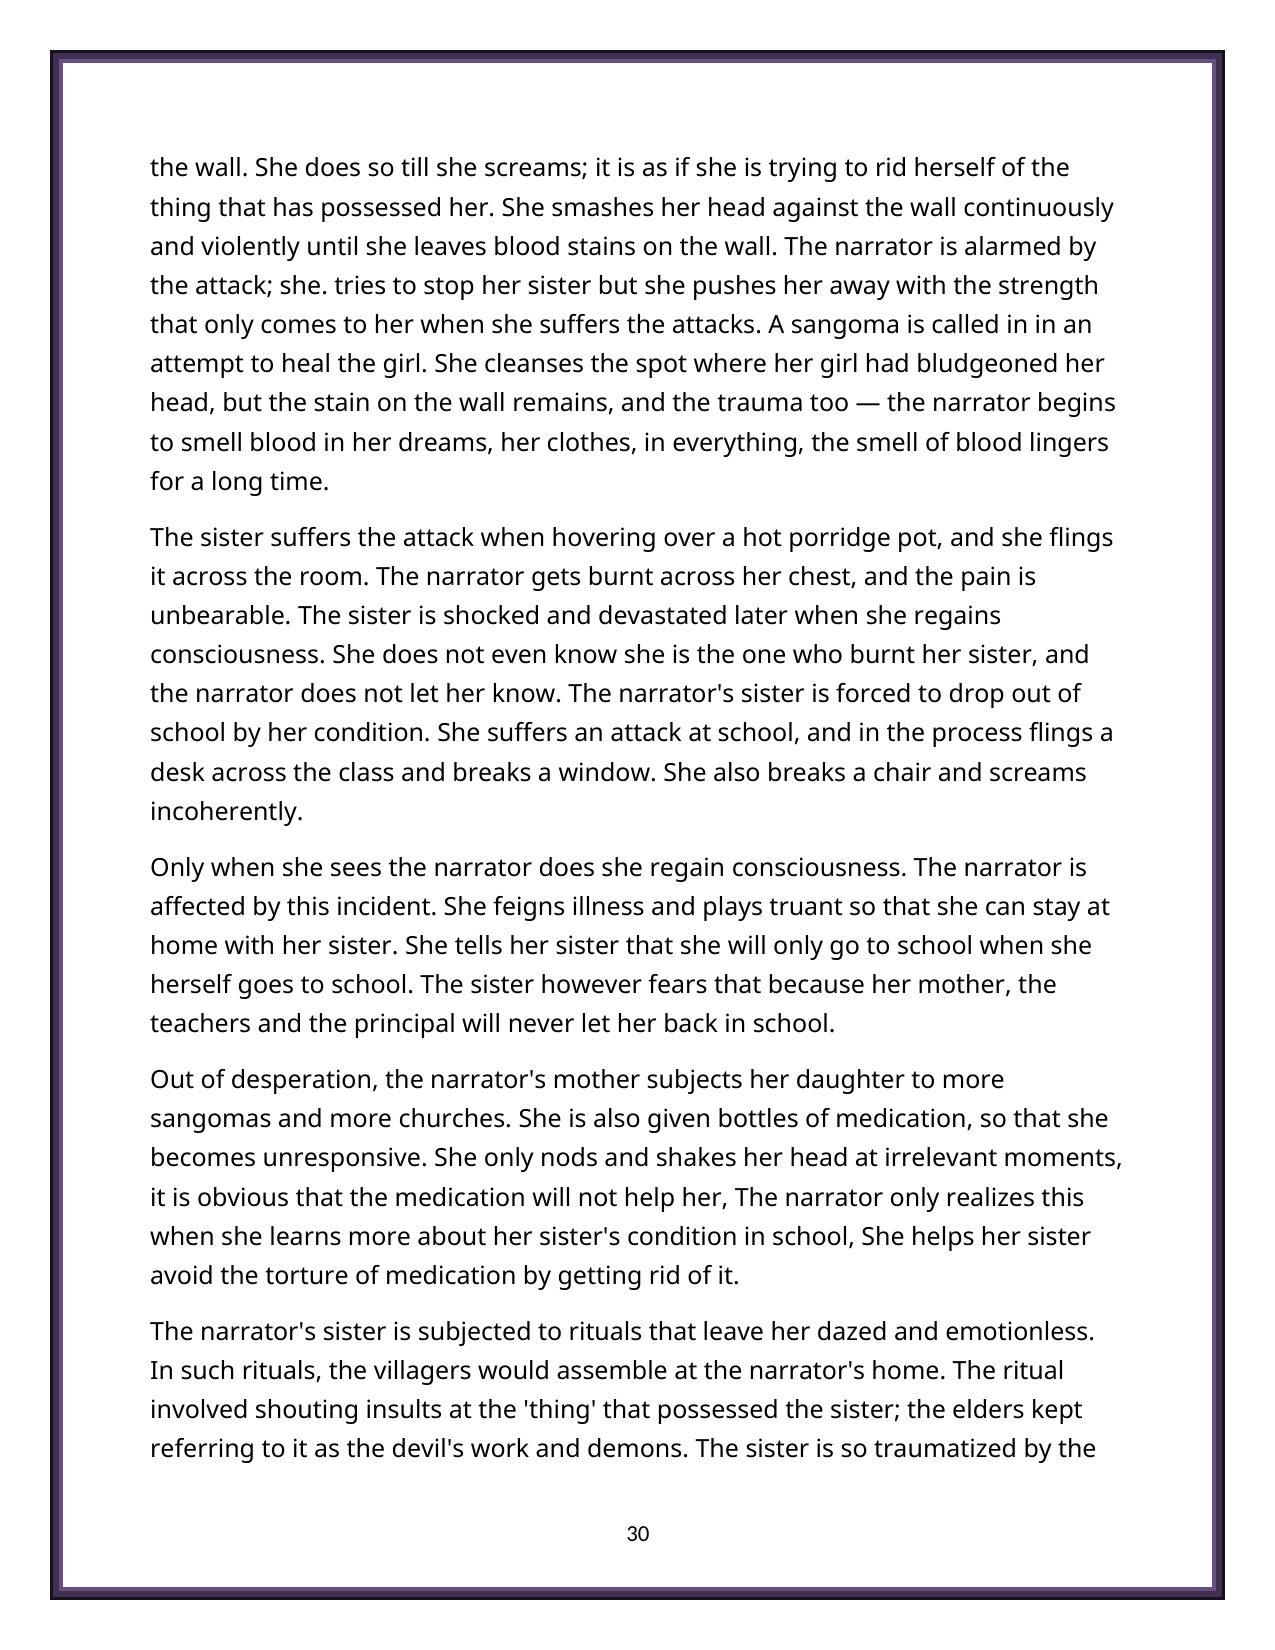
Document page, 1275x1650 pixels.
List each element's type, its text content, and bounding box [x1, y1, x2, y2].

text Only when she sees the narrator does she regain consciousness. The narrator is affected by this incident. She feigns illness and plays truant so that she can stay at home with her sister. She tells her sister that she will only go to school when she herself goes to school. The sister however fears that because her mother, the teachers and the principal will never let her back in school. [150, 849, 1125, 1040]
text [150, 1313, 1125, 1465]
text The sister suffers the attack when hovering over a hot porridge pot, and she flings it across the room. The narrator gets burnt across her chest, and the pain is unbearable. The sister is shocked and devastated later when she regains consciousness. She does not even know she is the one who burnt her sister, and the narrator does not let her know. The narrator's sister is forced to drop out of school by her condition. She suffers an attack at school, and in the process flings a desk across the class and breaks a window. She also breaks a chair and screams incoherently. [150, 519, 1125, 827]
text Out of desperation, the narrator's mother subjects her daughter to more sangomas and more churches. She is also given bottles of medication, so that she becomes unresponsive. She only nods and shakes her head at irrelevant moments, it is obvious that the medication will not help her, The narrator only realizes this when she learns more about her sister's condition in school, She helps her sister avoid the torture of medication by getting rid of it. [150, 1062, 1125, 1292]
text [150, 150, 1125, 497]
